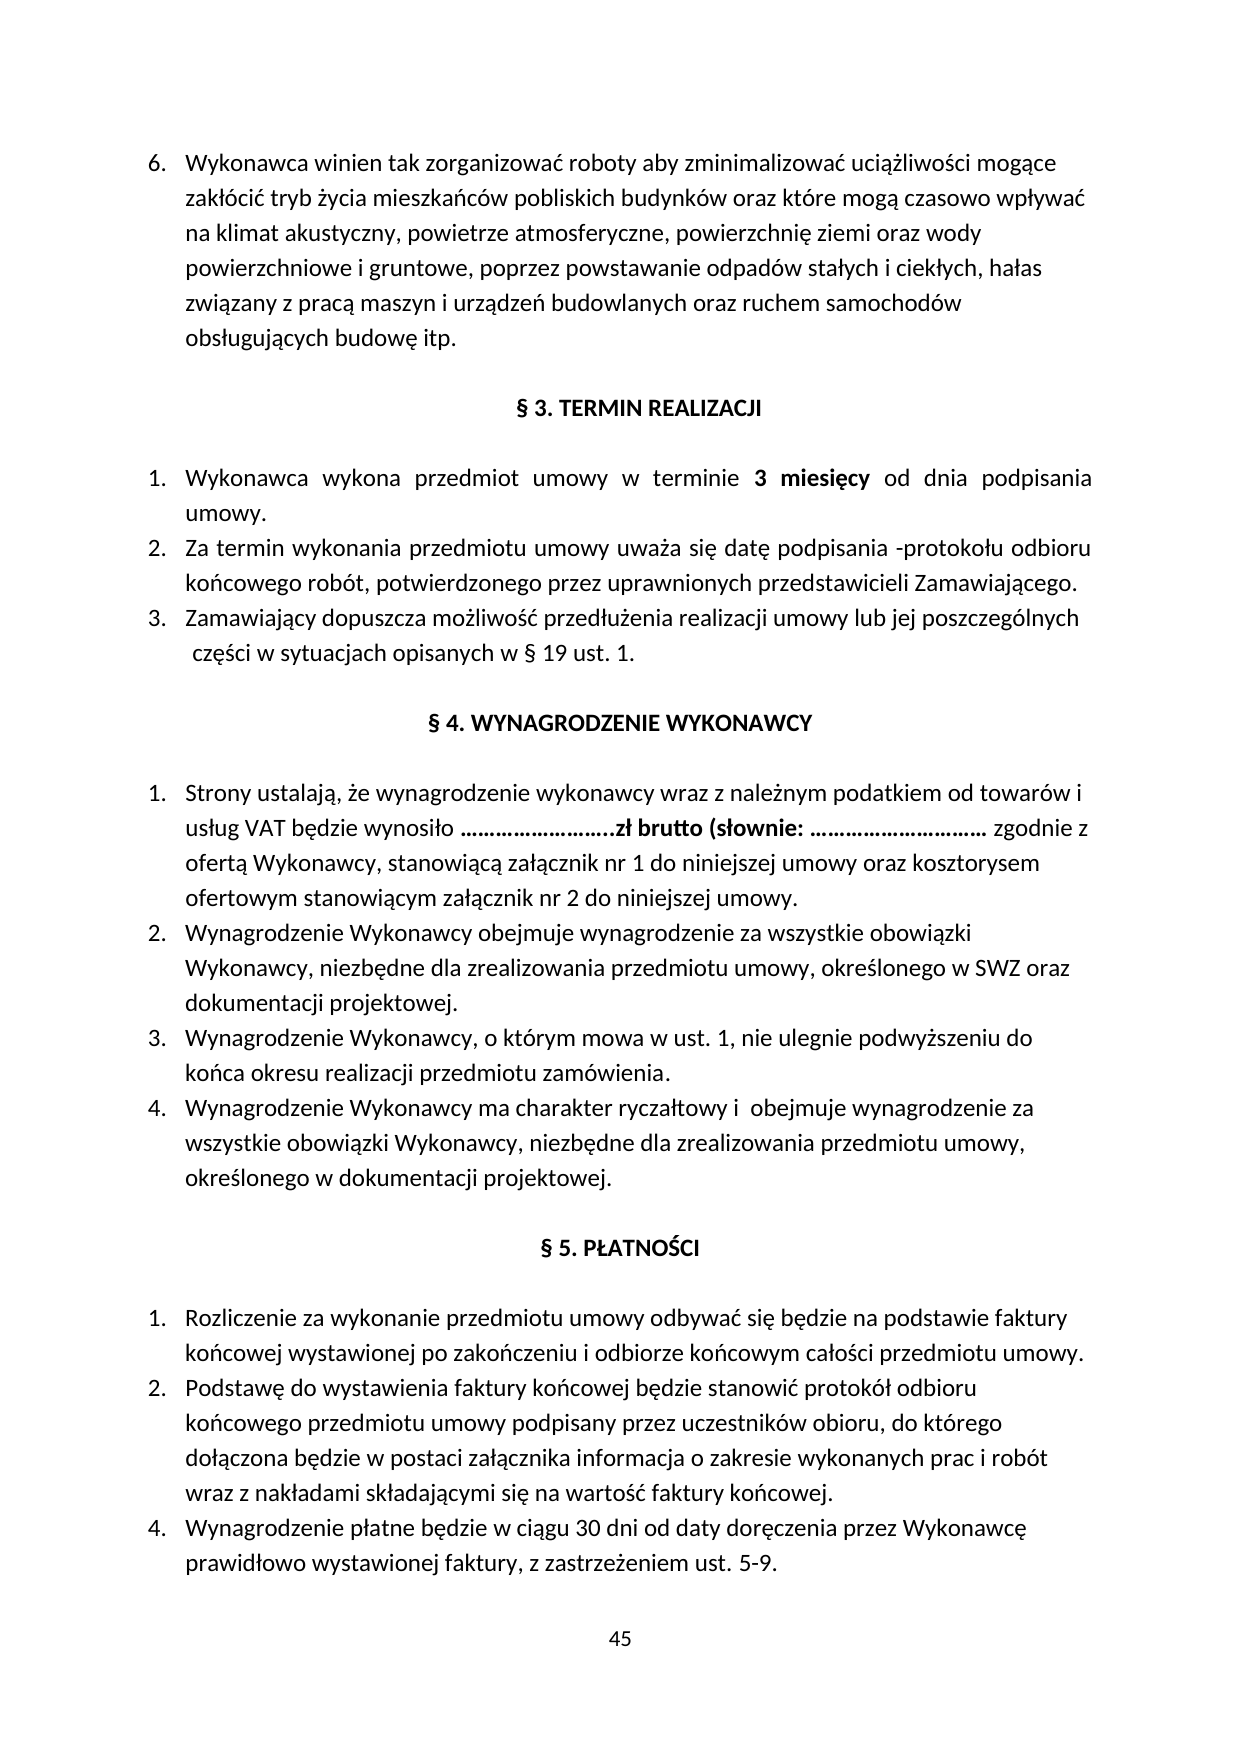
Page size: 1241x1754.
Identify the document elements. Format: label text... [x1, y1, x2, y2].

list Rozliczenie za wykonanie przedmiotu umowy odbywać się będzie na podstawie faktury końcowej wystawionej po zakończeniu i odbiorze końcowym całości przedmiotu umowy. [148, 1303, 1093, 1368]
list Podstawę do wystawienia faktury końcowej będzie stanowić protokół odbioru końcowego przedmiotu umowy podpisany przez uczestników obioru, do którego dołączona będzie w postaci załącznika informacja o zakresie wykonanych prac i robót wraz z nakładami składającymi się na wartość faktury końcowej. [148, 1373, 1093, 1508]
text § 3. TERMIN REALIZACJI [185, 393, 1093, 423]
text § 4. WYNAGRODZENIE WYKONAWCY [148, 708, 1093, 738]
list Wynagrodzenie płatne będzie w ciągu 30 dni od daty doręczenia przez Wykonawcę prawidłowo wystawionej faktury, z zastrzeżeniem ust. 5-9. [148, 1513, 1093, 1578]
list Strony ustalają, że wynagrodzenie wykonawcy wraz z należnym podatkiem od towarów i usług VAT będzie wynosiło ……………………..zł brutto (słownie: ………………………… zgodnie z ofertą Wykonawcy, stanowiącą załącznik nr 1 do niniejszej umowy oraz kosztorysem ofertowym stanowiącym załącznik nr 2 do niniejszej umowy. [148, 778, 1093, 913]
text § 5. PŁATNOŚCI [148, 1233, 1093, 1263]
list Wynagrodzenie Wykonawcy ma charakter ryczałtowy i obejmuje wynagrodzenie za wszystkie obowiązki Wykonawcy, niezbędne dla zrealizowania przedmiotu umowy, określonego w dokumentacji projektowej. [148, 1093, 1093, 1193]
list Wynagrodzenie Wykonawcy obejmuje wynagrodzenie za wszystkie obowiązki Wykonawcy, niezbędne dla zrealizowania przedmiotu umowy, określonego w SWZ oraz dokumentacji projektowej. [148, 918, 1093, 1018]
list Za termin wykonania przedmiotu umowy uważa się datę podpisania -protokołu odbioru końcowego robót, potwierdzonego przez uprawnionych przedstawicieli Zamawiającego. [148, 533, 1093, 598]
list Wykonawca winien tak zorganizować roboty aby zminimalizować uciążliwości mogące zakłócić tryb życia mieszkańców pobliskich budynków oraz które mogą czasowo wpływać na klimat akustyczny, powietrze atmosferyczne, powierzchnię ziemi oraz wody powierzchniowe i gruntowe, poprzez powstawanie odpadów stałych i ciekłych, hałas związany z pracą maszyn i urządzeń budowlanych oraz ruchem samochodów obsługujących budowę itp. [148, 148, 1092, 353]
list Wynagrodzenie Wykonawcy, o którym mowa w ust. 1, nie ulegnie podwyższeniu do końca okresu realizacji przedmiotu zamówienia. [148, 1023, 1093, 1088]
list Zamawiający dopuszcza możliwość przedłużenia realizacji umowy lub jej poszczególnych części w sytuacjach opisanych w § 19 ust. 1. [148, 603, 1093, 668]
list Wykonawca wykona przedmiot umowy w terminie 3 miesięcy od dnia podpisania umowy. [148, 463, 1093, 528]
